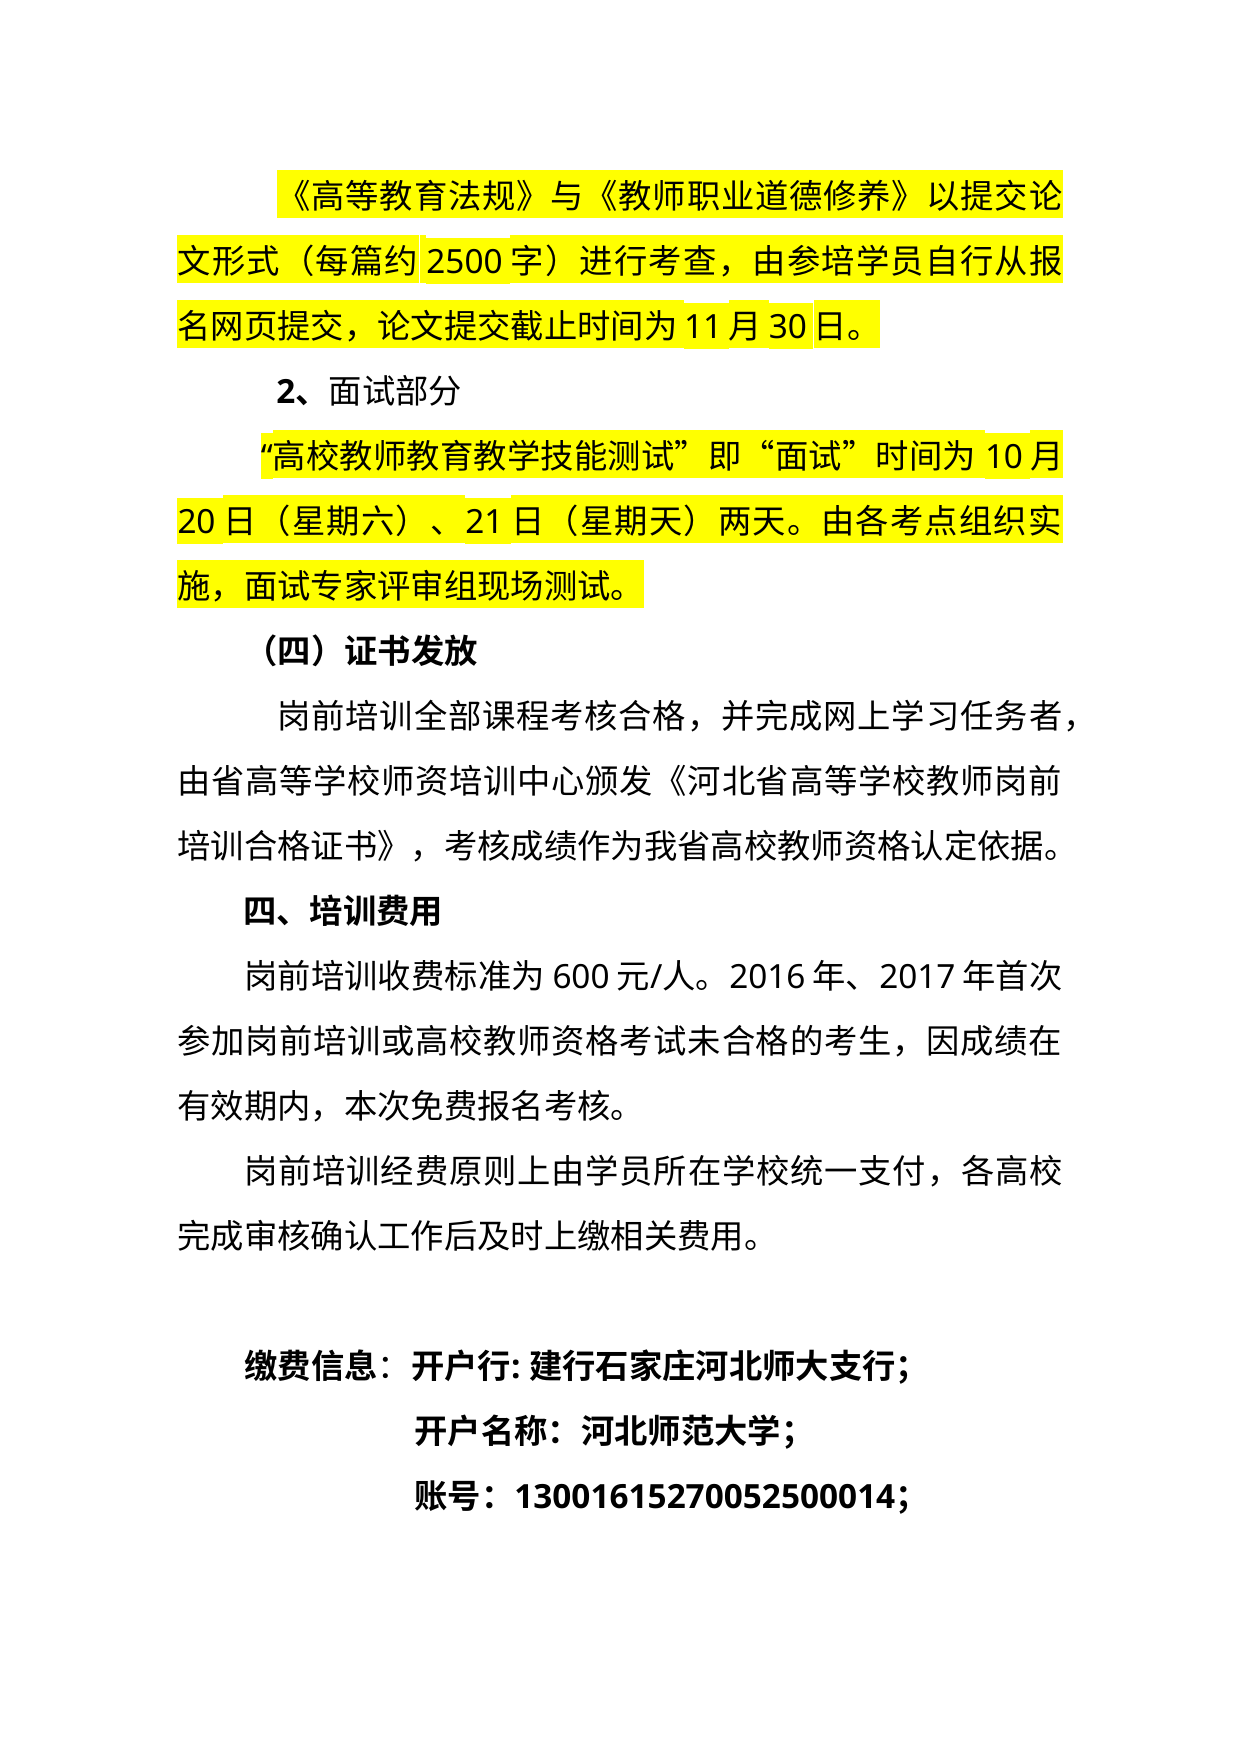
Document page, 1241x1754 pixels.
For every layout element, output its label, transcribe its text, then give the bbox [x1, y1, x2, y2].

text 开户名称：河北师范大学； [177, 1397, 1063, 1462]
text 岗前培训收费标准为600元/人。2016年、2017年首次参加岗前培训或高校教师资格考试未合格的考生，因成绩在有效期内，本次免费报名考核。 [177, 942, 1063, 1137]
text 岗前培训经费原则上由学员所在学校统一支付，各高校完成审核确认工作后及时上缴相关费用。 [177, 1137, 1063, 1267]
text 《高等教育法规》与《教师职业道德修养》以提交论文形式（每篇约2500字）进行考查，由参培学员自行从报名网页提交，论文提交截止时间为11月30日。 [177, 162, 1063, 357]
text 账号：13001615270052500014； [177, 1462, 1063, 1527]
text 缴费信息：开户行: 建行石家庄河北师大支行； [177, 1332, 1063, 1397]
text 岗前培训全部课程考核合格，并完成网上学习任务者，由省高等学校师资培训中心颁发《河北省高等学校教师岗前培训合格证书》，考核成绩作为我省高校教师资格认定依据。 [177, 682, 1063, 877]
text （四）证书发放 [177, 617, 1063, 682]
text “高校教师教育教学技能测试”即“面试”时间为10月20日（星期六）、21日（星期天）两天。由各考点组织实施，面试专家评审组现场测试。 [177, 543, 1063, 617]
text 四、培训费用 [177, 877, 1063, 942]
text “高校教师教育教学技能测试”即“面试”时间为10月20日（星期六）、21日（星期天）两天。由各考点组织实施，面试专家评审组现场测试。 [177, 422, 1063, 498]
text 2、面试部分 [177, 357, 1063, 422]
